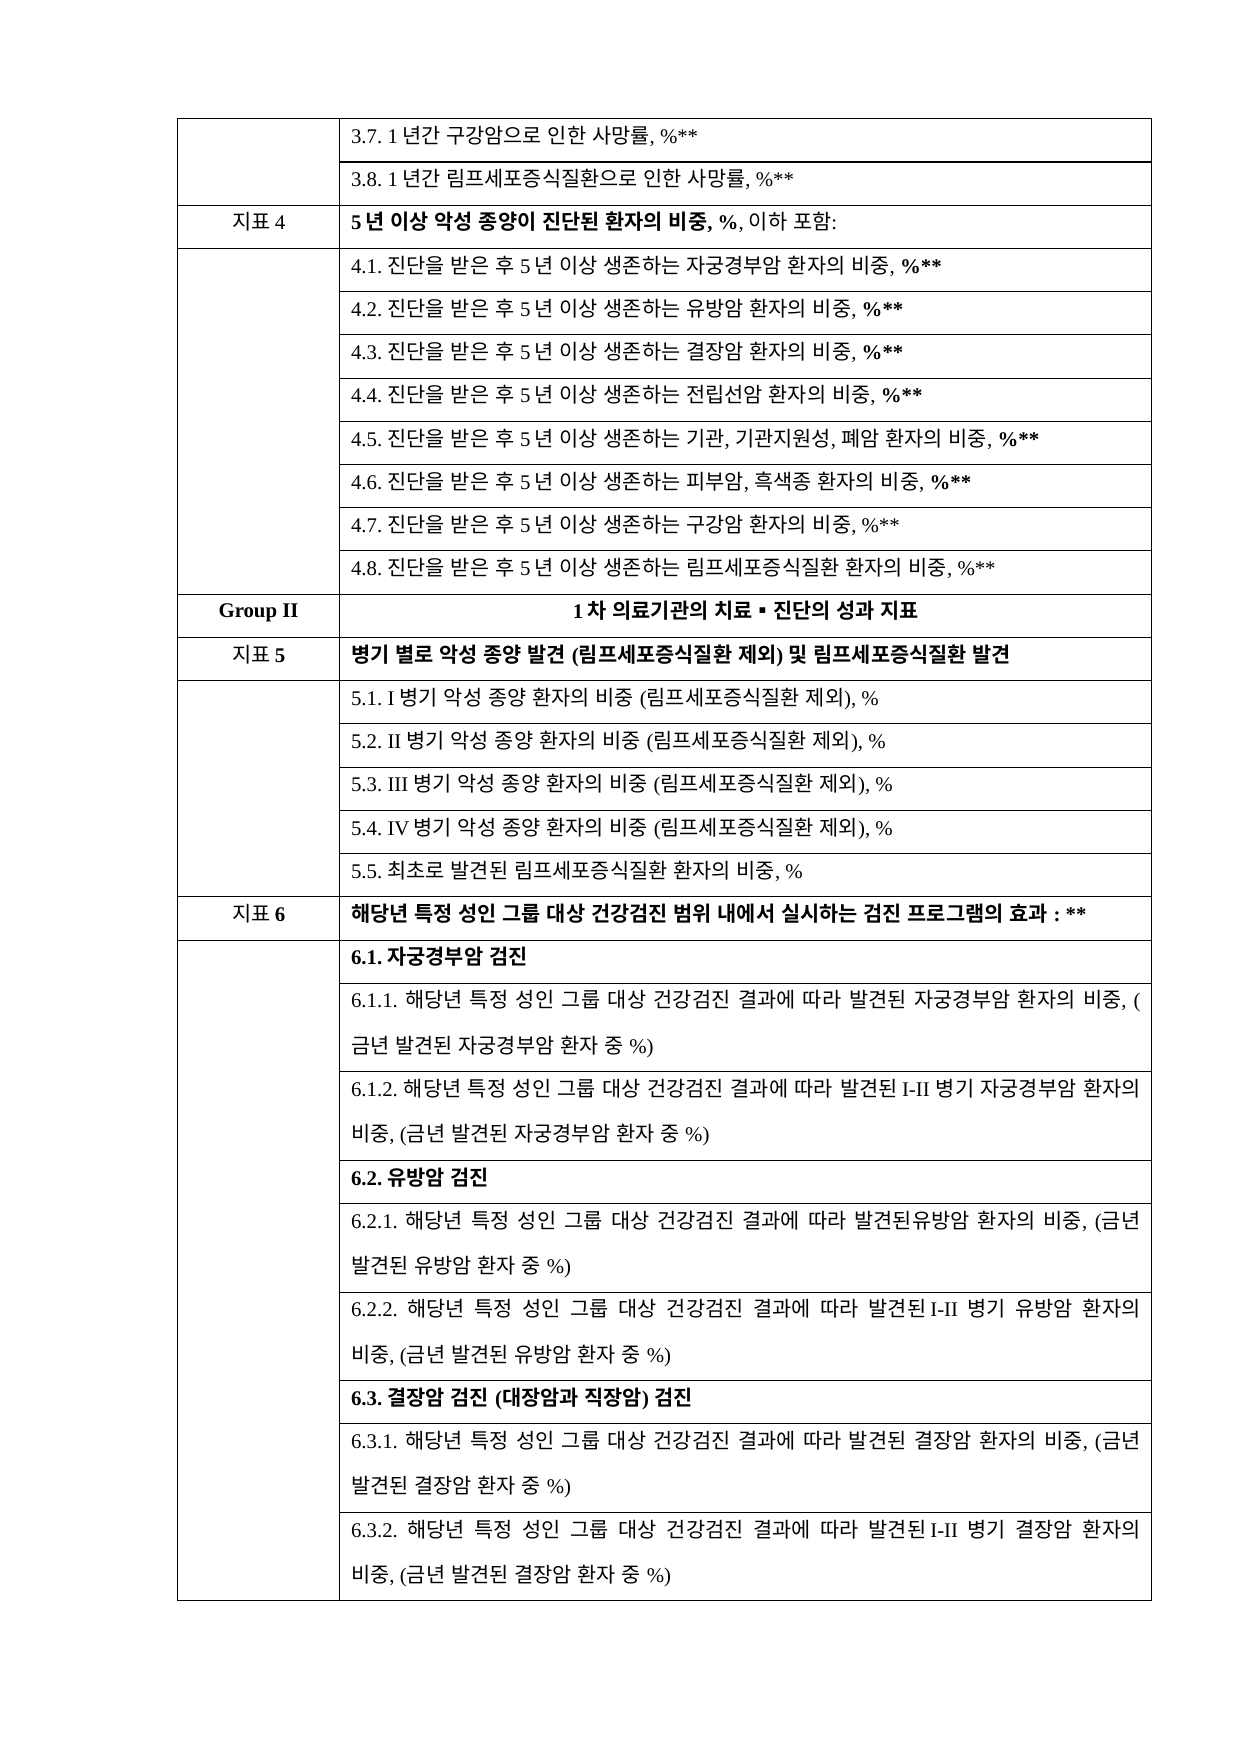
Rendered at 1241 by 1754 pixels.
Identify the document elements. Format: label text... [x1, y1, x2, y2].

table_cell 6.2. 유방암 검진 [340, 1161, 1151, 1203]
table_cell 지표4 [178, 206, 339, 248]
table_cell 5.4. IV병기 악성 종양 환자의 비중 (림프세포증식질환 제외), % [340, 811, 1151, 853]
table_cell 3.7. 1년간 구강암으로 인한 사망률, %** [340, 119, 1151, 161]
table_cell 4.7. 진단을 받은 후 5년 이상 생존하는 구강암 환자의 비중, %** [340, 508, 1151, 550]
table_cell 지표6 [178, 897, 339, 939]
table_cell 6.1.1. 해당년 특정 성인 그룹 대상 건강검진 결과에 따라 발견된 자궁경부암 환자의 비중, (금년 발견된 자궁경부암 환자 중 %) [340, 984, 1151, 1071]
table_cell 4.4. 진단을 받은 후 5년 이상 생존하는 전립선암 환자의 비중, %** [340, 379, 1151, 421]
table_cell 해당년 특정 성인 그룹 대상 건강검진 범위 내에서 실시하는 검진 프로그램의 효과 : ** [340, 897, 1151, 939]
table_cell 6.2.2. 해당년 특정 성인 그룹 대상 건강검진 결과에 따라 발견된I-II 병기 유방암 환자의 비중, (금년 발견된 유방암 환자 중 %) [340, 1293, 1151, 1380]
table_cell 4.1. 진단을 받은 후 5년 이상 생존하는 자궁경부암 환자의 비중, %** [340, 249, 1151, 291]
table_cell 6.1. 자궁경부암 검진 [340, 941, 1151, 983]
table_cell 1차 의료기관의 치료▪진단의 성과 지표 [340, 595, 1151, 637]
table_cell 5.3. III 병기 악성 종양 환자의 비중 (림프세포증식질환 제외), % [340, 768, 1151, 810]
table_cell 5.5. 최초로 발견된 림프세포증식질환 환자의 비중, % [340, 854, 1151, 896]
table_cell 5년 이상 악성 종양이 진단된 환자의 비중, %, 이하 포함: [340, 206, 1151, 248]
table_cell 6.3.2. 해당년 특정 성인 그룹 대상 건강검진 결과에 따라 발견된I-II 병기 결장암 환자의 비중, (금년 발견된 결장암 환자 중 %) [340, 1513, 1151, 1600]
table_cell 6.2.1. 해당년 특정 성인 그룹 대상 건강검진 결과에 따라 발견된유방암 환자의 비중, (금년 발견된 유방암 환자 중 %) [340, 1204, 1151, 1292]
table_cell 4.5. 진단을 받은 후 5년 이상 생존하는 기관, 기관지원성, 폐암 환자의 비중, %** [340, 422, 1151, 464]
table_cell 4.3. 진단을 받은 후 5년 이상 생존하는 결장암 환자의 비중, %** [340, 335, 1151, 377]
table_cell 지표5 [178, 638, 339, 680]
table_cell 6.1.2. 해당년 특정 성인 그룹 대상 건강검진 결과에 따라 발견된I-II 병기 자궁경부암 환자의 비중, (금년 발견된 자궁경부암 환자 중 %) [340, 1072, 1151, 1160]
table_cell 4.8. 진단을 받은 후 5년 이상 생존하는 림프세포증식질환 환자의 비중, %** [340, 551, 1151, 594]
table_cell 4.6. 진단을 받은 후 5년 이상 생존하는 피부암, 흑색종 환자의 비중, %** [340, 465, 1151, 507]
table_cell Group II [178, 595, 339, 637]
table_cell 6.3.1. 해당년 특정 성인 그룹 대상 건강검진 결과에 따라 발견된 결장암 환자의 비중, (금년 발견된 결장암 환자 중 %) [340, 1424, 1151, 1512]
table_cell [178, 681, 339, 896]
table_cell 3.8. 1년간 림프세포증식질환으로 인한 사망률, %** [340, 163, 1151, 204]
table_cell [178, 249, 339, 594]
table_cell [178, 941, 339, 1600]
table_cell 6.3. 결장암 검진 (대장암과 직장암) 검진 [340, 1381, 1151, 1423]
table_cell 5.2. II 병기 악성 종양 환자의 비중 (림프세포증식질환 제외), % [340, 724, 1151, 767]
table_cell 병기 별로 악성 종양 발견 (림프세포증식질환 제외) 및 림프세포증식질환 발견 [340, 638, 1151, 680]
table_cell 4.2. 진단을 받은 후 5년 이상 생존하는 유방암 환자의 비중, %** [340, 292, 1151, 334]
table_cell 5.1. I 병기 악성 종양 환자의 비중 (림프세포증식질환 제외), % [340, 681, 1151, 723]
